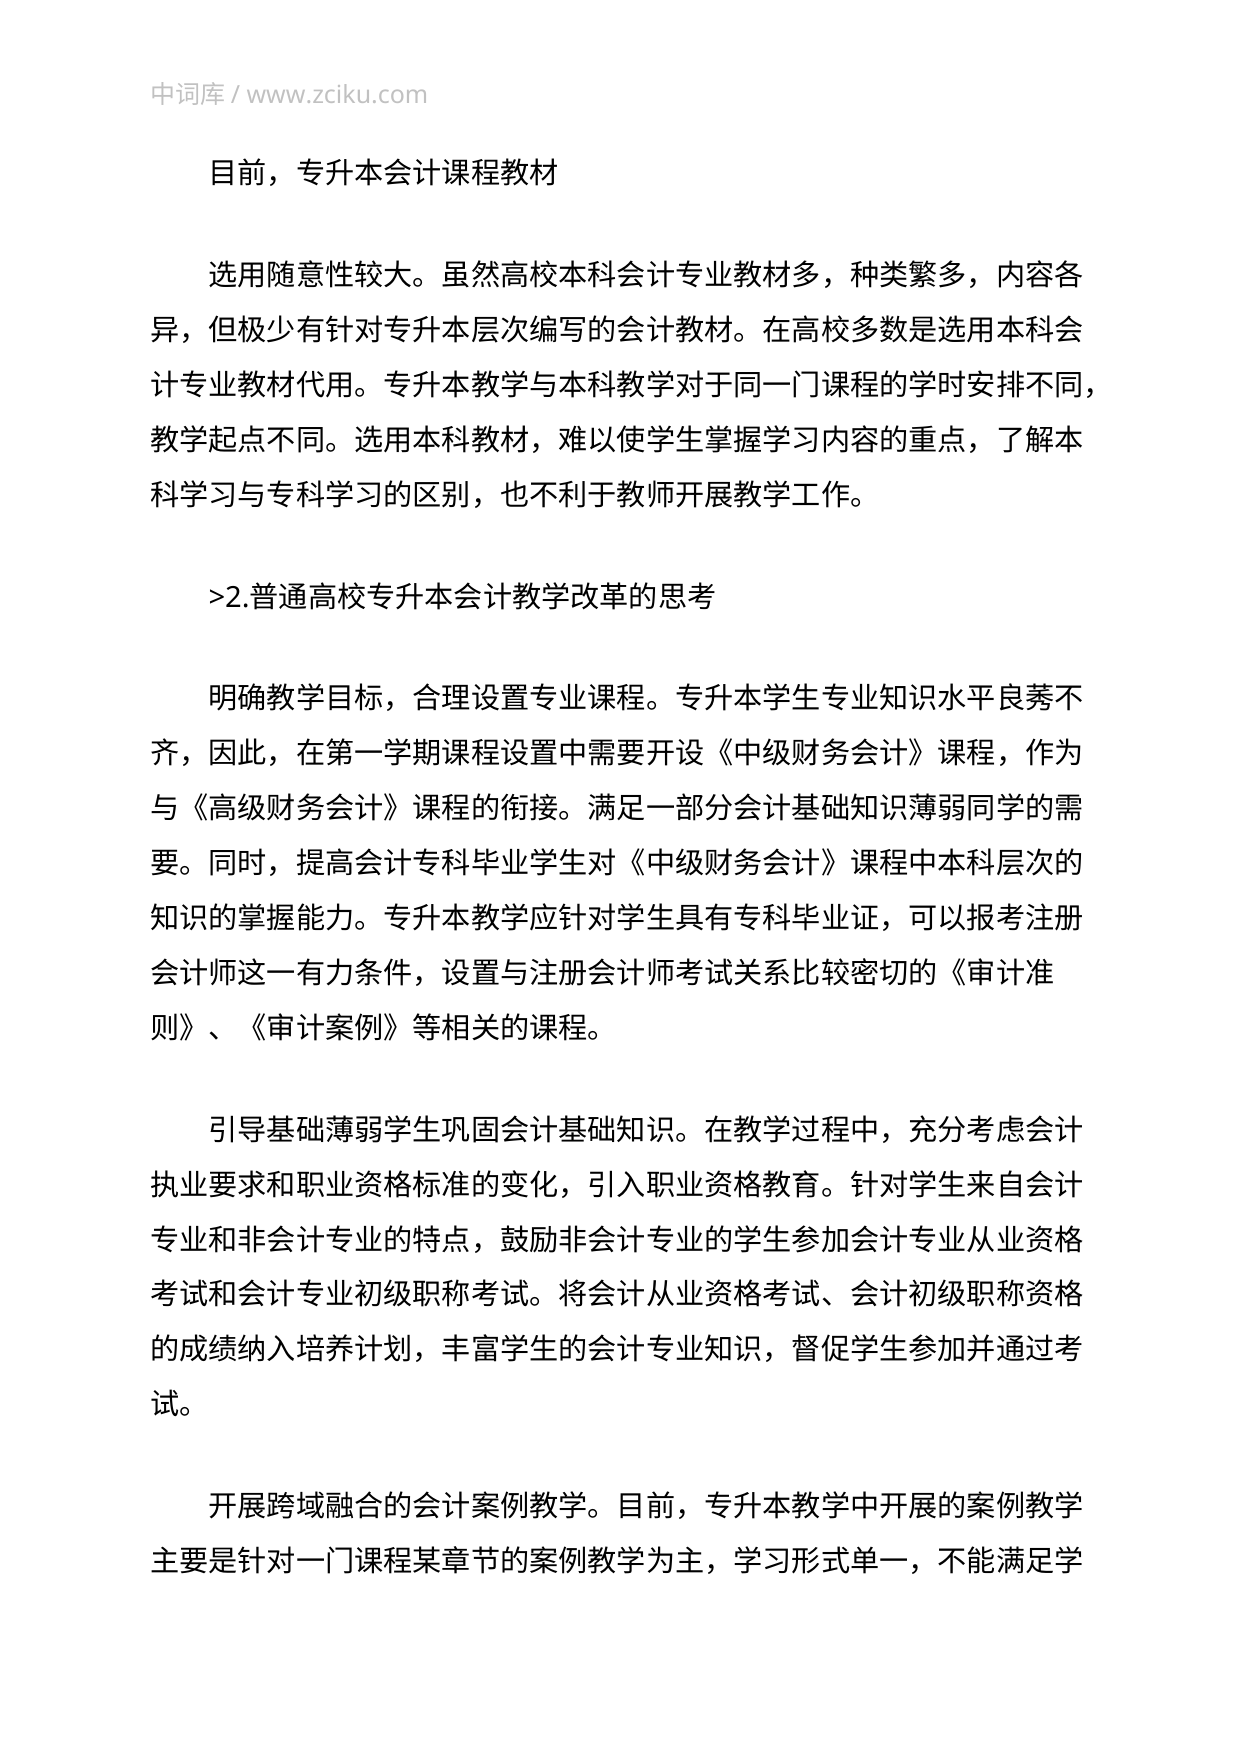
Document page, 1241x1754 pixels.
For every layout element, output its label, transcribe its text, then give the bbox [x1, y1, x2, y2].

text 选用随意性较大。虽然高校本科会计专业教材多，种类繁多，内容各异，但极少有针对专升本层次编写的会计教材。在高校多数是选用本科会计专业教材代用。专升本教学与本科教学对于同一门课程的学时安排不同，教学起点不同。选用本科教材，难以使学生掌握学习内容的重点，了解本科学习与专科学习的区别，也不利于教师开展教学工作。 [150, 252, 1090, 514]
text 目前，专升本会计课程教材 [150, 150, 1090, 192]
text >2.普通高校专升本会计教学改革的思考 [150, 573, 1090, 616]
text 引导基础薄弱学生巩固会计基础知识。在教学过程中，充分考虑会计执业要求和职业资格标准的变化，引入职业资格教育。针对学生来自会计专业和非会计专业的特点，鼓励非会计专业的学生参加会计专业从业资格考试和会计专业初级职称考试。将会计从业资格考试、会计初级职称资格的成绩纳入培养计划，丰富学生的会计专业知识，督促学生参加并通过考试。 [150, 1106, 1090, 1423]
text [150, 1482, 1090, 1580]
text 明确教学目标，合理设置专业课程。专升本学生专业知识水平良莠不齐，因此，在第一学期课程设置中需要开设《中级财务会计》课程，作为与《高级财务会计》课程的衔接。满足一部分会计基础知识薄弱同学的需要。同时，提高会计专科毕业学生对《中级财务会计》课程中本科层次的知识的掌握能力。专升本教学应针对学生具有专科毕业证，可以报考注册会计师这一有力条件，设置与注册会计师考试关系比较密切的《审计准则》、《审计案例》等相关的课程。 [150, 675, 1090, 1047]
